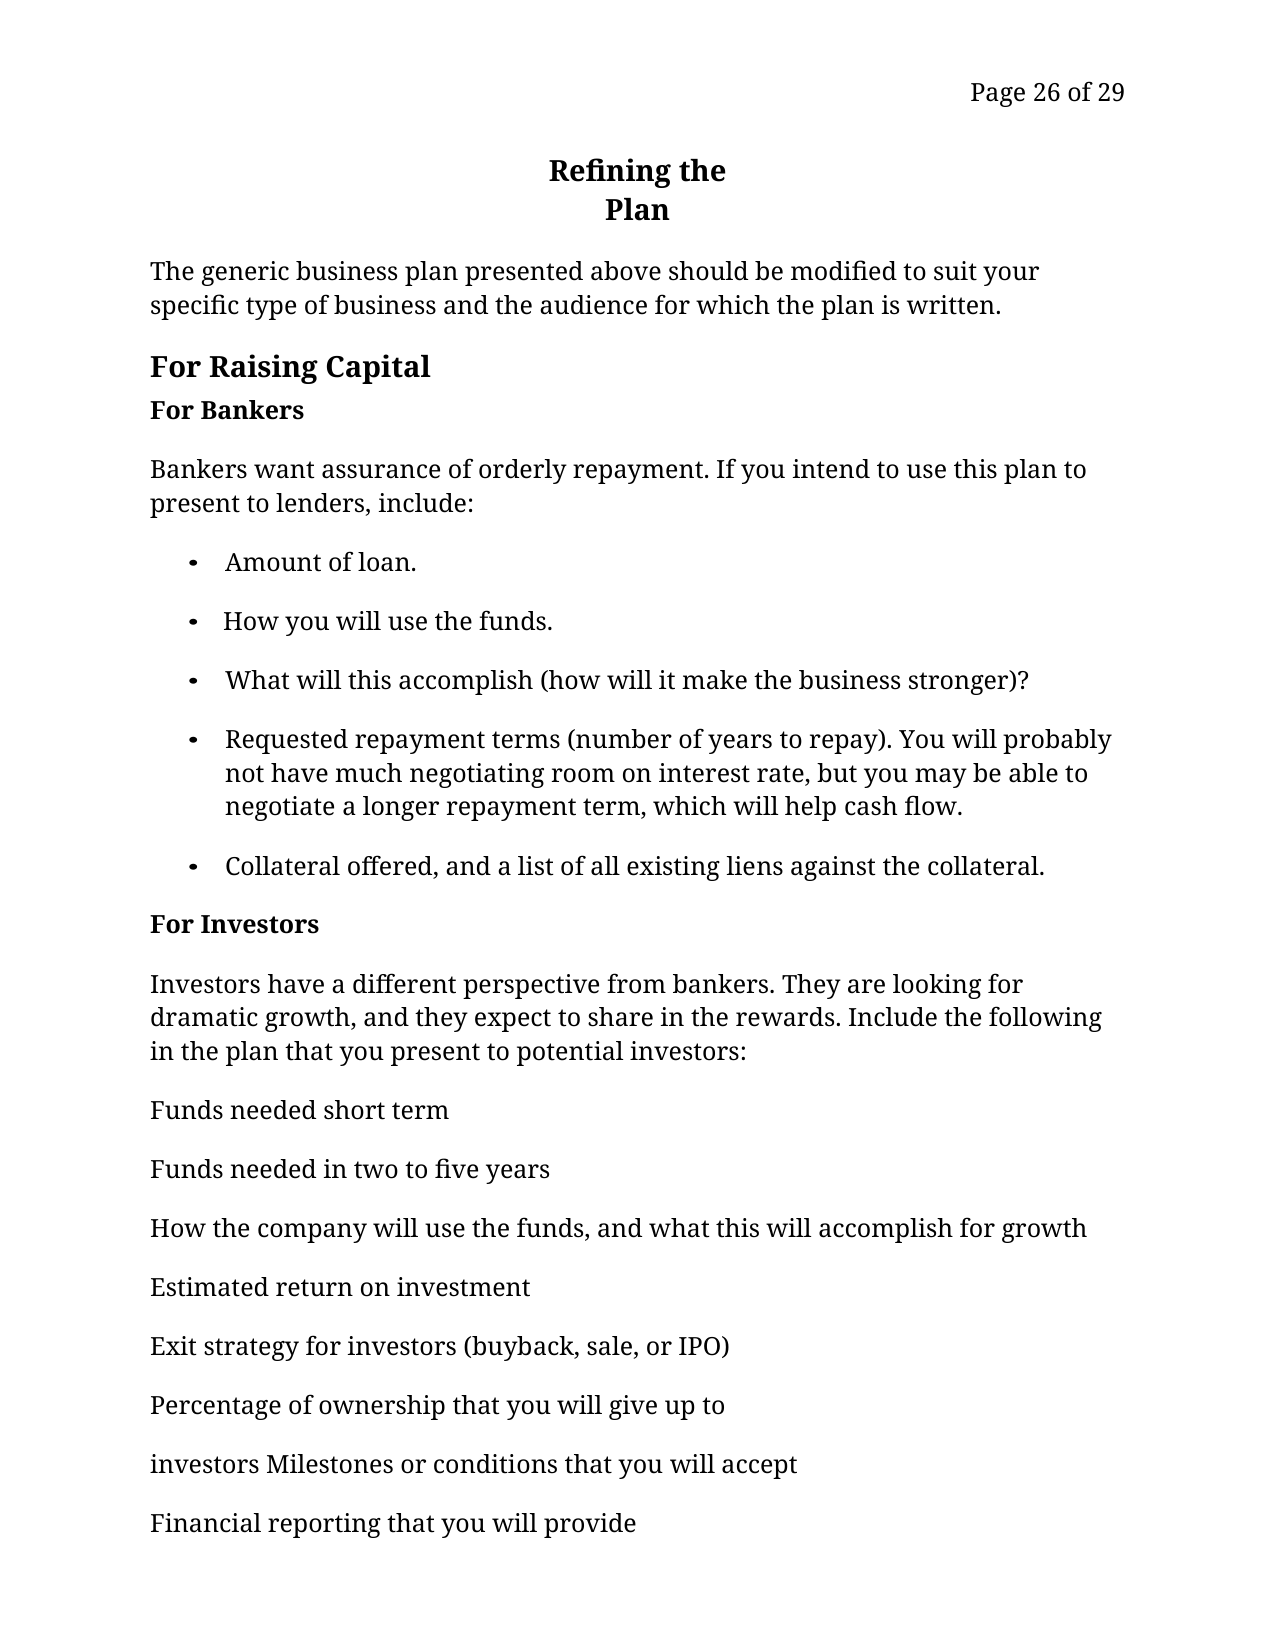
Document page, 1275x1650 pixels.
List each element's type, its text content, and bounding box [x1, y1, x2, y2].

text Financial reporting that you will provide [150, 1506, 1135, 1540]
text Refining the Plan [525, 150, 750, 229]
text • Collateral offered, and a list of all existing liens against the collateral. [187, 848, 1135, 882]
text For Investors [150, 907, 1135, 941]
text For Bankers [150, 393, 1135, 427]
text Exit strategy for investors (buyback, sale, or IPO) Percentage of ownership that you will give up to investors Milestones or conditions that you will accept [150, 1329, 801, 1481]
text Page 26 of 29 [187, 75, 1125, 108]
text Investors have a different perspective from bankers. They are looking for dramatic growth, and they expect to share in the rewards. Include the following in the plan that you present to potential investors: [150, 966, 1107, 1067]
text • How you will use the funds. [187, 604, 1135, 638]
text • What will this accomplish (how will it make the business stronger)? [187, 663, 1135, 697]
text Funds needed in two to five years [150, 1152, 1135, 1186]
text • Requested repayment terms (number of years to repay). You will probably not have much negotiating room on interest rate, but you may be able to negotiate a longer repayment term, which will help cash flow. [187, 722, 1114, 823]
text How the company will use the funds, and what this will accomplish for growth [150, 1211, 1135, 1245]
text Funds needed short term [150, 1092, 1135, 1127]
text The generic business plan presented above should be modified to suit your specific type of business and the audience for which the plan is written. [150, 254, 1128, 321]
text Estimated return on investment [150, 1270, 1135, 1304]
text • Amount of loan. [187, 545, 1135, 579]
text Bankers want assurance of orderly repayment. If you intend to use this plan to present to lenders, include: [150, 452, 1111, 520]
text For Raising Capital [150, 347, 1135, 386]
